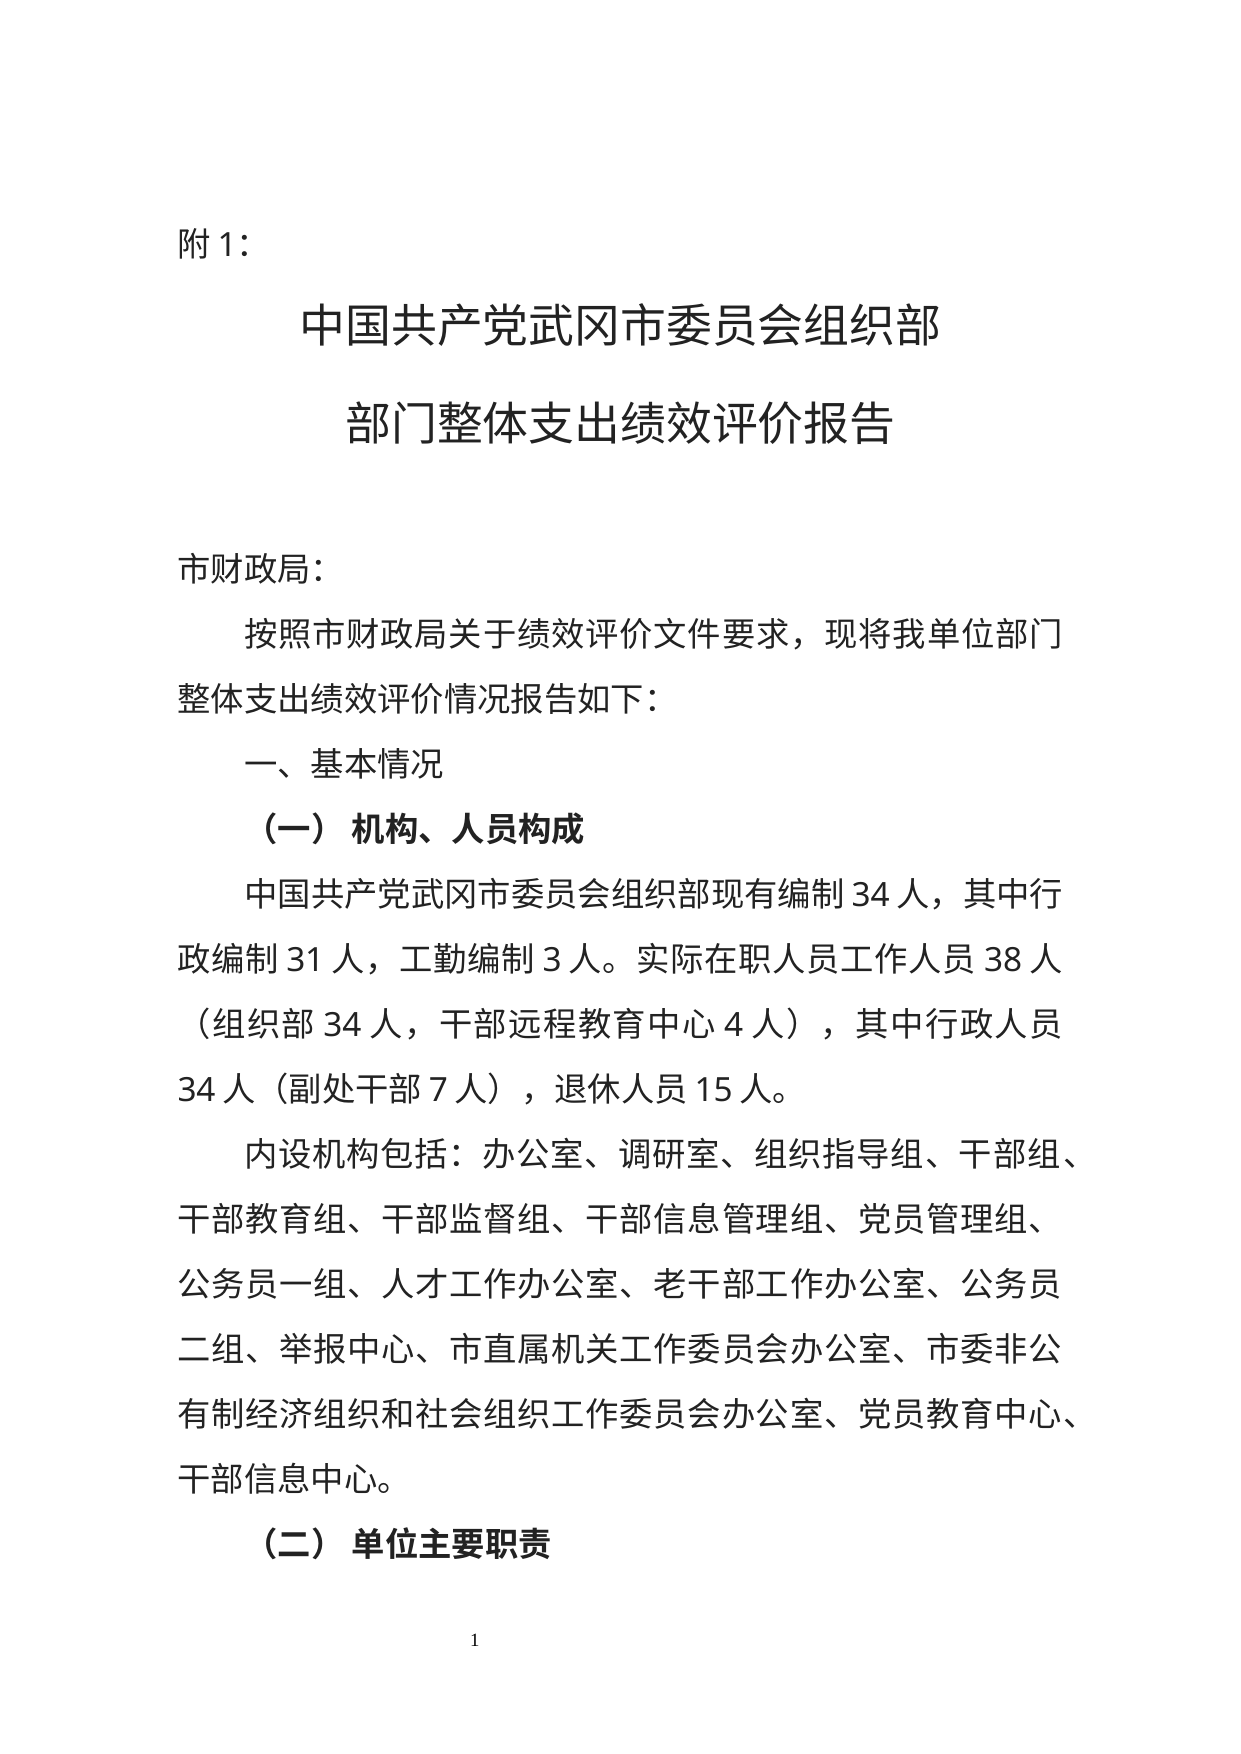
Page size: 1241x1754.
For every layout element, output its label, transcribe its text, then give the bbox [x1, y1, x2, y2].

text （一） 机构、人员构成 [177, 794, 1063, 859]
text 一、基本情况 [177, 729, 1063, 794]
text 中国共产党武冈市委员会组织部 [177, 274, 1063, 372]
text 附1： [177, 209, 1063, 274]
text 中国共产党武冈市委员会组织部现有编制34人，其中行政编制31人，工勤编制3人。实际在职人员工作人员38人（组织部34人，干部远程教育中心4人），其中行政人员34人（副处干部7人），退休人员15人。 [177, 859, 1063, 1119]
text （二） 单位主要职责 [177, 1509, 1063, 1574]
text 市财政局： [177, 534, 1063, 599]
text 部门整体支出绩效评价报告 [177, 372, 1063, 469]
text 内设机构包括：办公室、调研室、组织指导组、干部组、干部教育组、干部监督组、干部信息管理组、党员管理组、公务员一组、人才工作办公室、老干部工作办公室、公务员二组、举报中心、市直属机关工作委员会办公室、市委非公有制经济组织和社会组织工作委员会办公室、党员教育中心、干部信息中心。 [177, 1119, 1063, 1509]
text 按照市财政局关于绩效评价文件要求，现将我单位部门整体支出绩效评价情况报告如下： [177, 599, 1063, 729]
